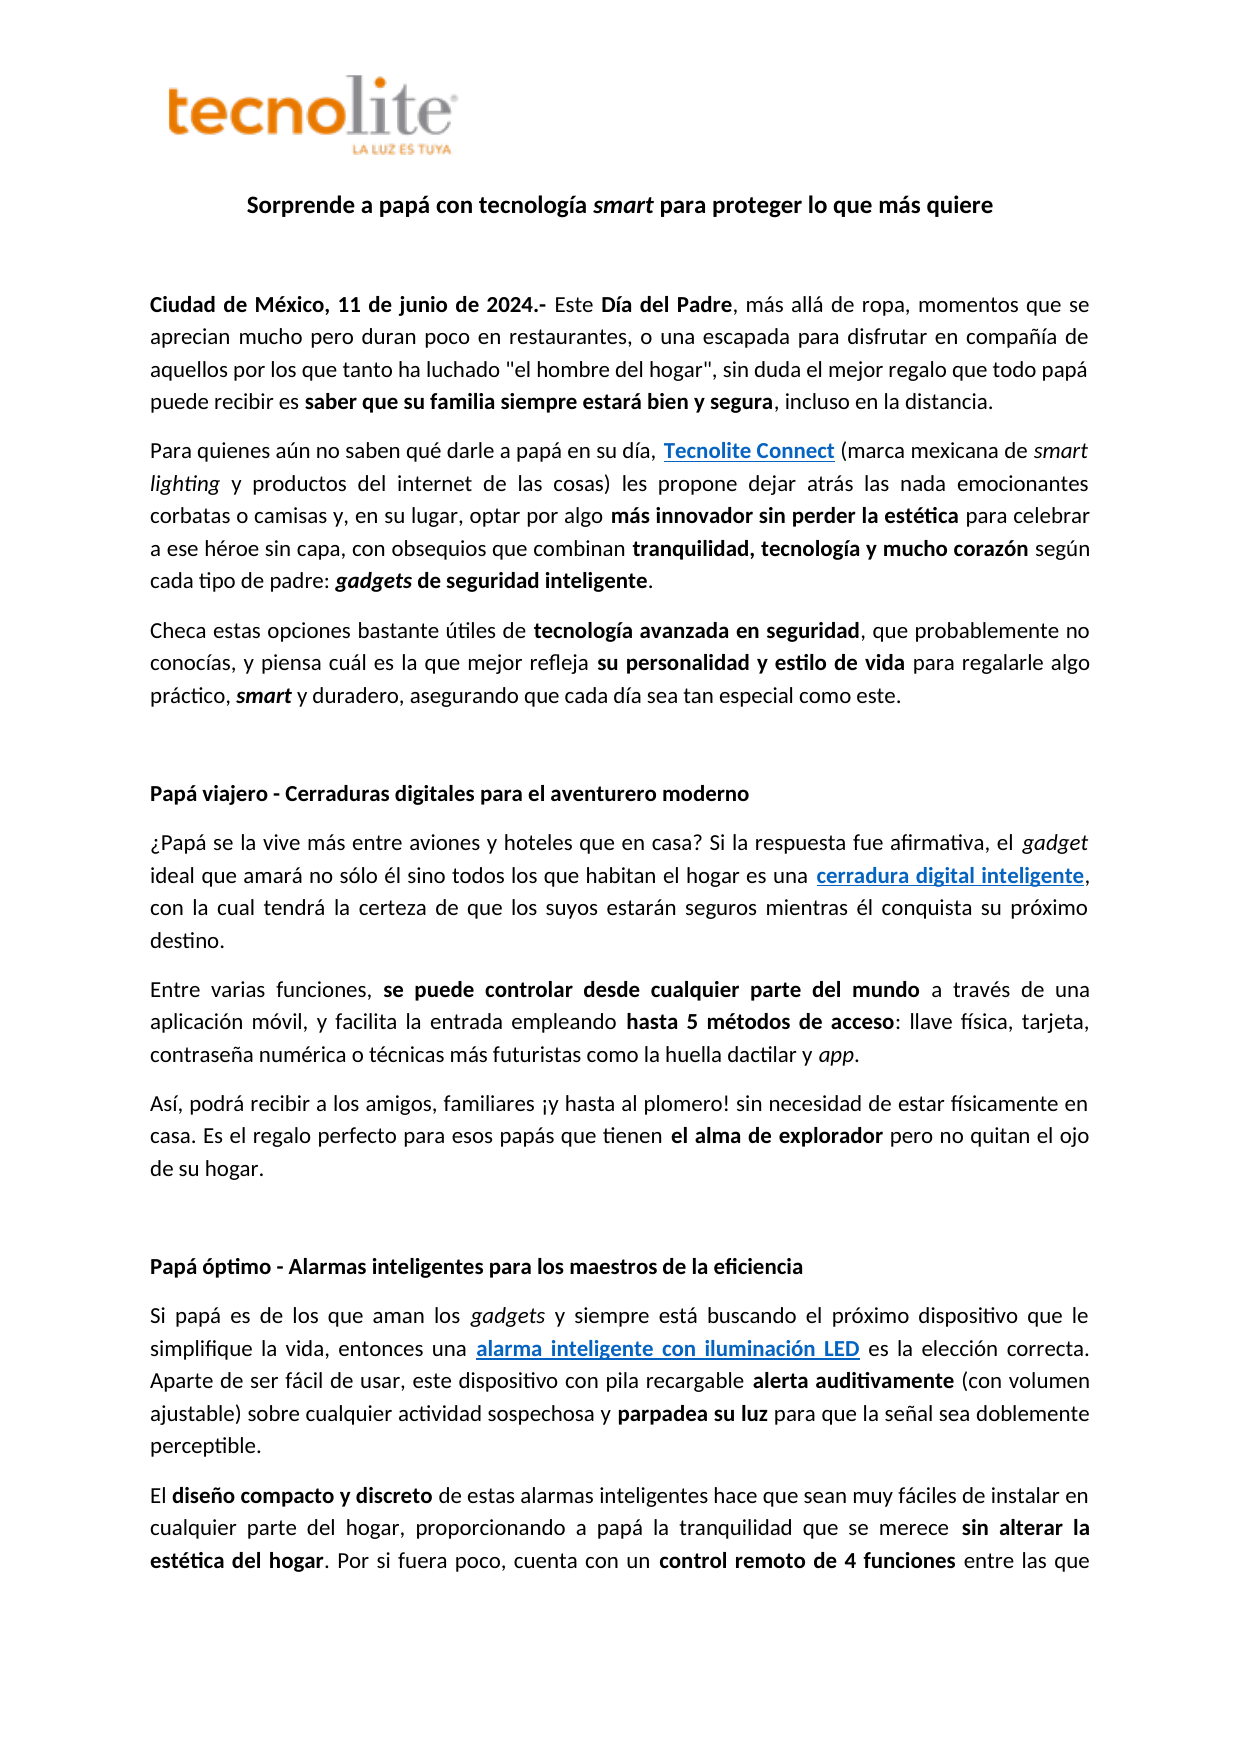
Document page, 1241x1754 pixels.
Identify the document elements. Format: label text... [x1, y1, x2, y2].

text Papá óptimo - Alarmas inteligentes para los maestros de la eficiencia [150, 1252, 1090, 1280]
text Papá viajero - Cerraduras digitales para el aventurero moderno [150, 779, 1090, 807]
text Sorprende a papá con tecnología smart para proteger lo que más quiere [150, 189, 1090, 219]
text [150, 1481, 1090, 1574]
text ¿Papá se la vive más entre aviones y hoteles que en casa? Si la respuesta fue afirmativa, el gadget ideal que amará no sólo él sino todos los que habitan el hogar es una cerradura digital inteligente, con la cual tendrá la certeza de que los suyos estarán seguros mientras él conquista su próximo destino. [150, 828, 1090, 954]
text Así, podrá recibir a los amigos, familiares ¡y hasta al plomero! sin necesidad de estar físicamente en casa. Es el regalo perfecto para esos papás que tienen el alma de explorador pero no quitan el ojo de su hogar. [150, 1089, 1090, 1182]
text Checa estas opciones bastante útiles de tecnología avanzada en seguridad, que probablemente no conocías, y piensa cuál es la que mejor refleja su personalidad y estilo de vida para regalarle algo práctico, smart y duradero, asegurando que cada día sea tan especial como este. [150, 616, 1090, 709]
text Si papá es de los que aman los gadgets y siempre está buscando el próximo dispositivo que le simplifique la vida, entonces una alarma inteligente con iluminación LED es la elección correcta. Aparte de ser fácil de usar, este dispositivo con pila recargable alerta auditivamente (con volumen ajustable) sobre cualquier actividad sospechosa y parpadea su luz para que la señal sea doblemente perceptible. [150, 1302, 1090, 1459]
text Ciudad de México, 11 de junio de 2024.- Este Día del Padre, más allá de ropa, momentos que se aprecian mucho pero duran poco en restaurantes, o una escapada para disfrutar en compañía de aquellos por los que tanto ha luchado "el hombre del hogar", sin duda el mejor regalo que todo papá puede recibir es saber que su familia siempre estará bien y segura, incluso en la distancia. [150, 290, 1090, 415]
text Entre varias funciones, se puede controlar desde cualquier parte del mundo a través de una aplicación móvil, y facilita la entrada empleando hasta 5 métodos de acceso: llave física, tarjeta, contraseña numérica o técnicas más futuristas como la huella dactilar y app. [150, 975, 1090, 1068]
text Para quienes aún no saben qué darle a papá en su día, Tecnolite Connect (marca mexicana de smart lighting y productos del internet de las cosas) les propone dejar atrás las nada emocionantes corbatas o camisas y, en su lugar, optar por algo más innovador sin perder la estética para celebrar a ese héroe sin capa, con obsequios que combinan tranquilidad, tecnología y mucho corazón según cada tipo de padre: gadgets de seguridad inteligente. [150, 437, 1090, 594]
